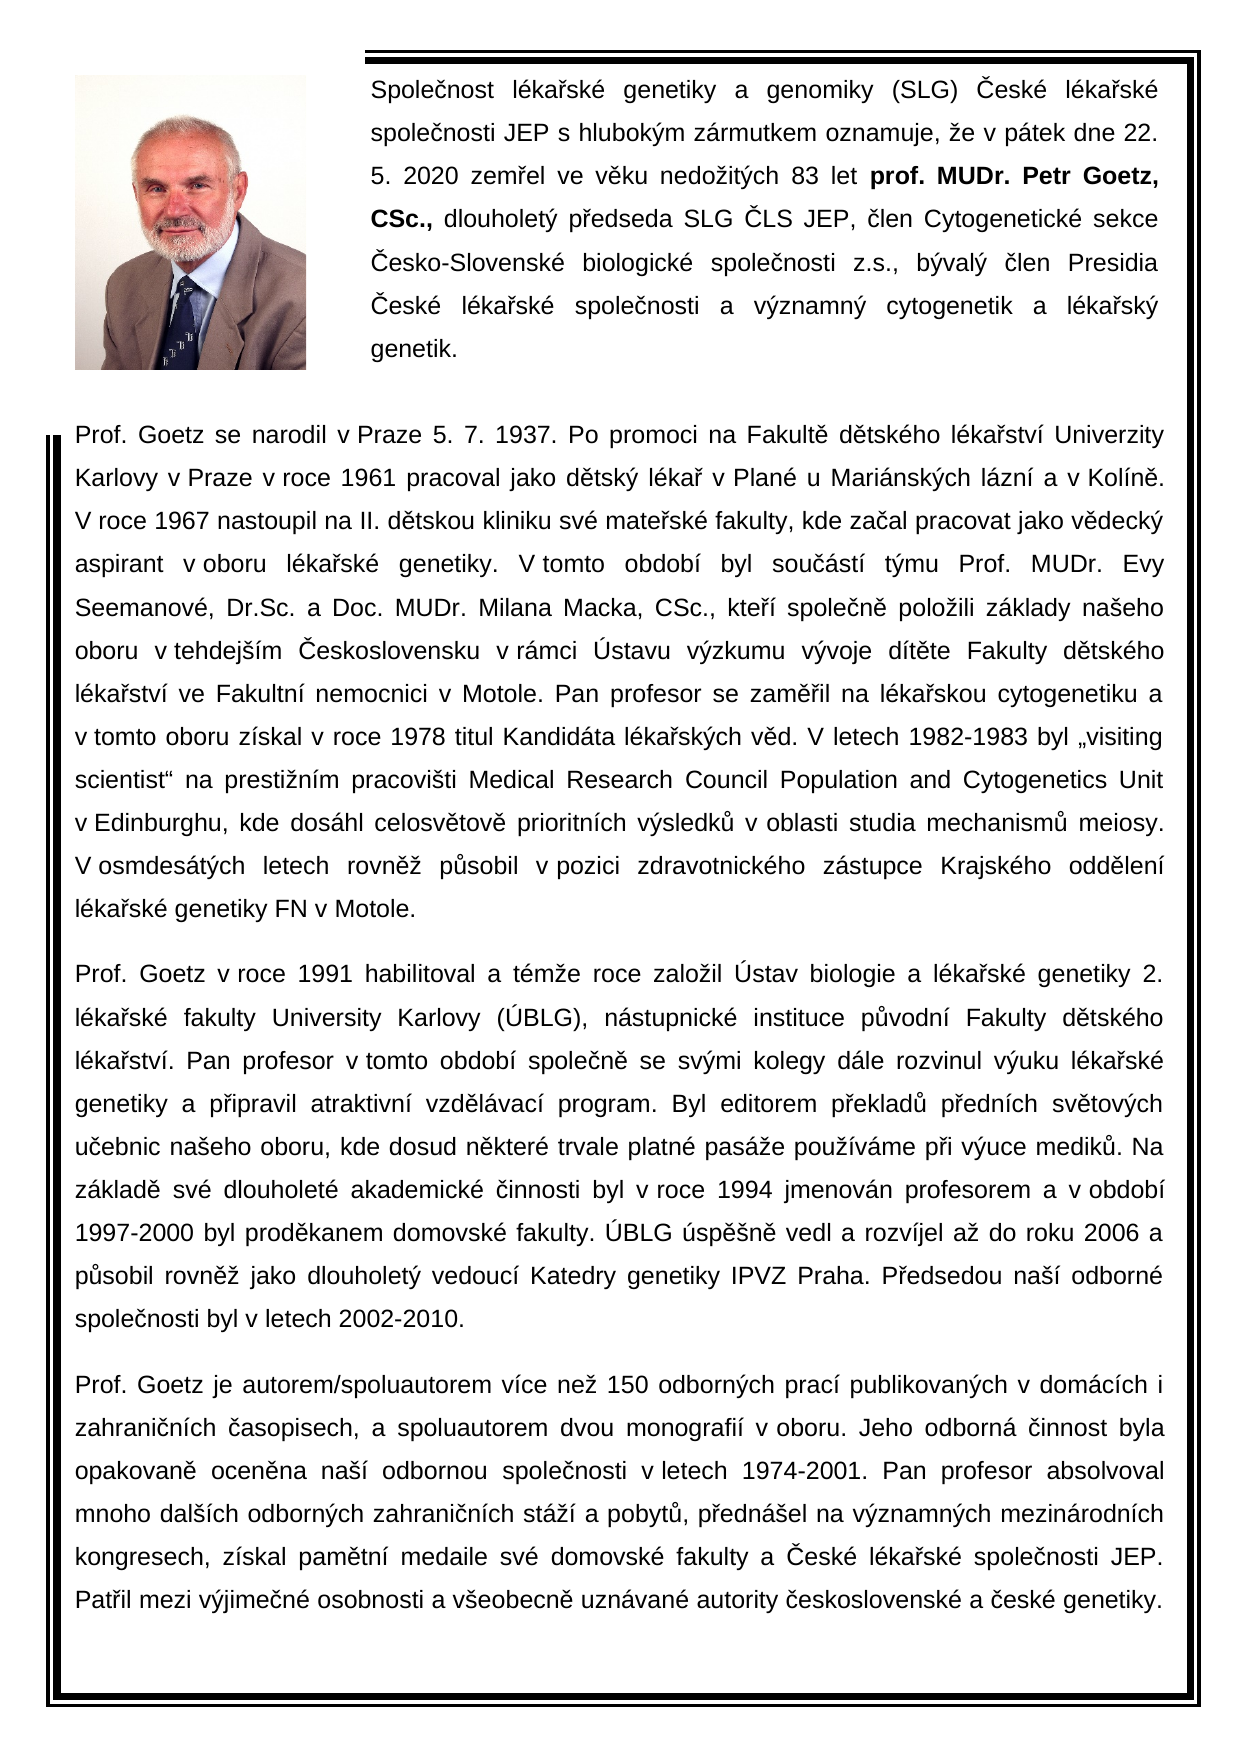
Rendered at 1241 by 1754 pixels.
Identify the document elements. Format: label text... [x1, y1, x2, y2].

picture [75, 75, 307, 370]
text Prof. Goetz se narodil v Praze 5. 7. 1937. Po promoci na Fakultě dětského lékařství Univerzity Karlovy v Praze v roce 1961 pracoval jako dětský lékař v Plané u Mariánských lázní a v Kolíně. V roce 1967 nastoupil na II. dětskou kliniku své mateřské fakulty, kde začal pracovat jako vědecký aspirant v oboru lékařské genetiky. V tomto období byl součástí týmu Prof. MUDr. Evy Seemanové, Dr.Sc. a Doc. MUDr. Milana Macka, CSc., kteří společně položili základy našeho oboru v tehdejším Československu v rámci Ústavu výzkumu vývoje dítěte Fakulty dětského lékařství ve Fakultní nemocnici v Motole. Pan profesor se zaměřil na lékařskou cytogenetiku a v tomto oboru získal v roce 1978 titul Kandidáta lékařských věd. V letech 1982-1983 byl „visiting scientist“ na prestižním pracovišti Medical Research Council Population and Cytogenetics Unit v Edinburghu, kde dosáhl celosvětově prioritních výsledků v oblasti studia mechanismů meiosy. V osmdesátých letech rovněž působil v pozici zdravotnického zástupce Krajského oddělení lékařské genetiky FN v Motole. [74, 420, 1165, 923]
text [74, 1369, 1165, 1614]
text Společnost lékařské genetiky a genomiky (SLG) České lékařské společnosti JEP s hlubokým zármutkem oznamuje, že v pátek dne 22. 5. 2020 zemřel ve věku nedožitých 83 let prof. MUDr. Petr Goetz, CSc., dlouholetý předseda SLG ČLS JEP, člen Cytogenetické sekce Česko-Slovenské biologické společnosti z.s., bývalý člen Presidia České lékařské společnosti a významný cytogenetik a lékařský genetik. [370, 75, 1159, 362]
text Prof. Goetz v roce 1991 habilitoval a témže roce založil Ústav biologie a lékařské genetiky 2. lékařské fakulty University Karlovy (ÚBLG), nástupnické instituce původní Fakulty dětského lékařství. Pan profesor v tomto období společně se svými kolegy dále rozvinul výuku lékařské genetiky a připravil atraktivní vzdělávací program. Byl editorem překladů předních světových učebnic našeho oboru, kde dosud některé trvale platné pasáže používáme při výuce mediků. Na základě své dlouholeté akademické činnosti byl v roce 1994 jmenován profesorem a v období 1997-2000 byl proděkanem domovské fakulty. ÚBLG úspěšně vedl a rozvíjel až do roku 2006 a působil rovněž jako dlouholetý vedoucí Katedry genetiky IPVZ Praha. Předsedou naší odborné společnosti byl v letech 2002-2010. [74, 959, 1165, 1333]
